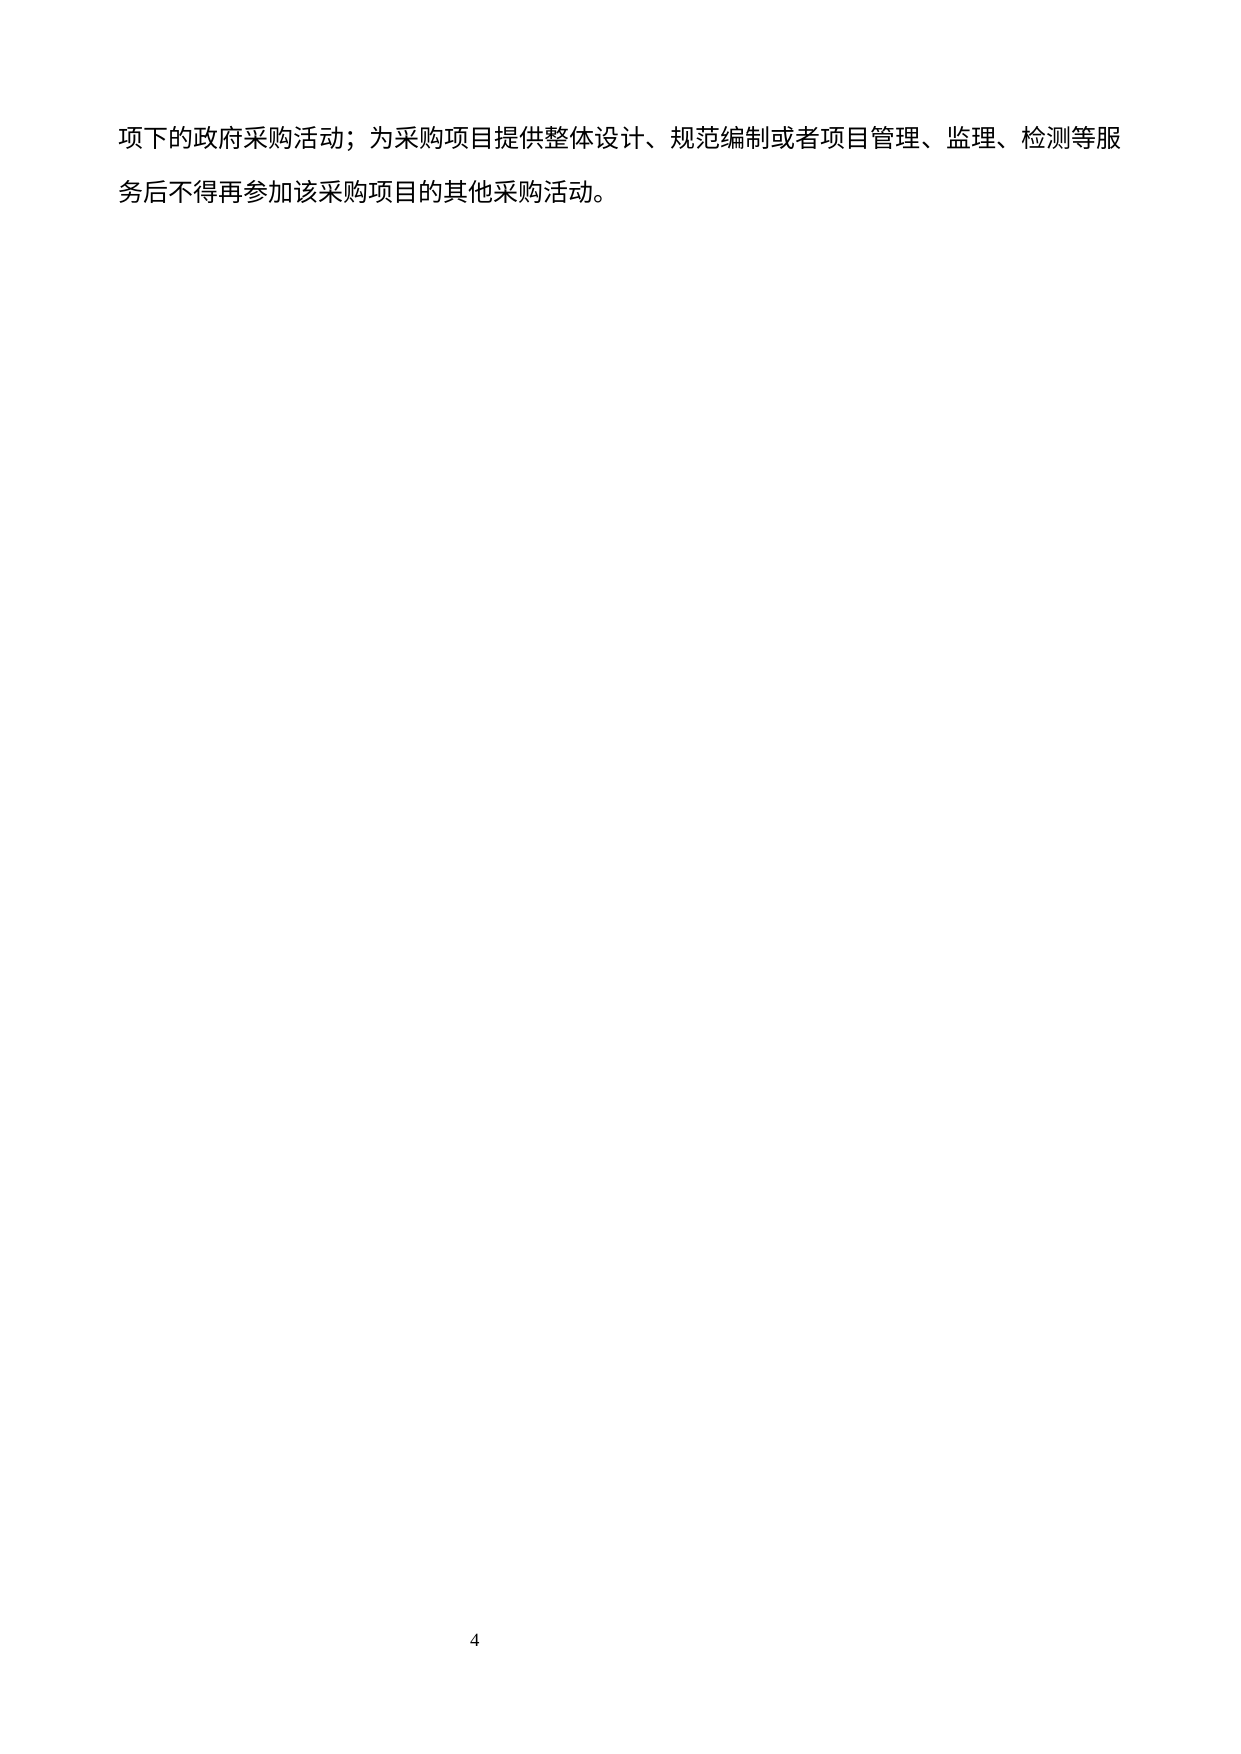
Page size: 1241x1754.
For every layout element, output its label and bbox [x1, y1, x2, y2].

text [118, 118, 1122, 209]
